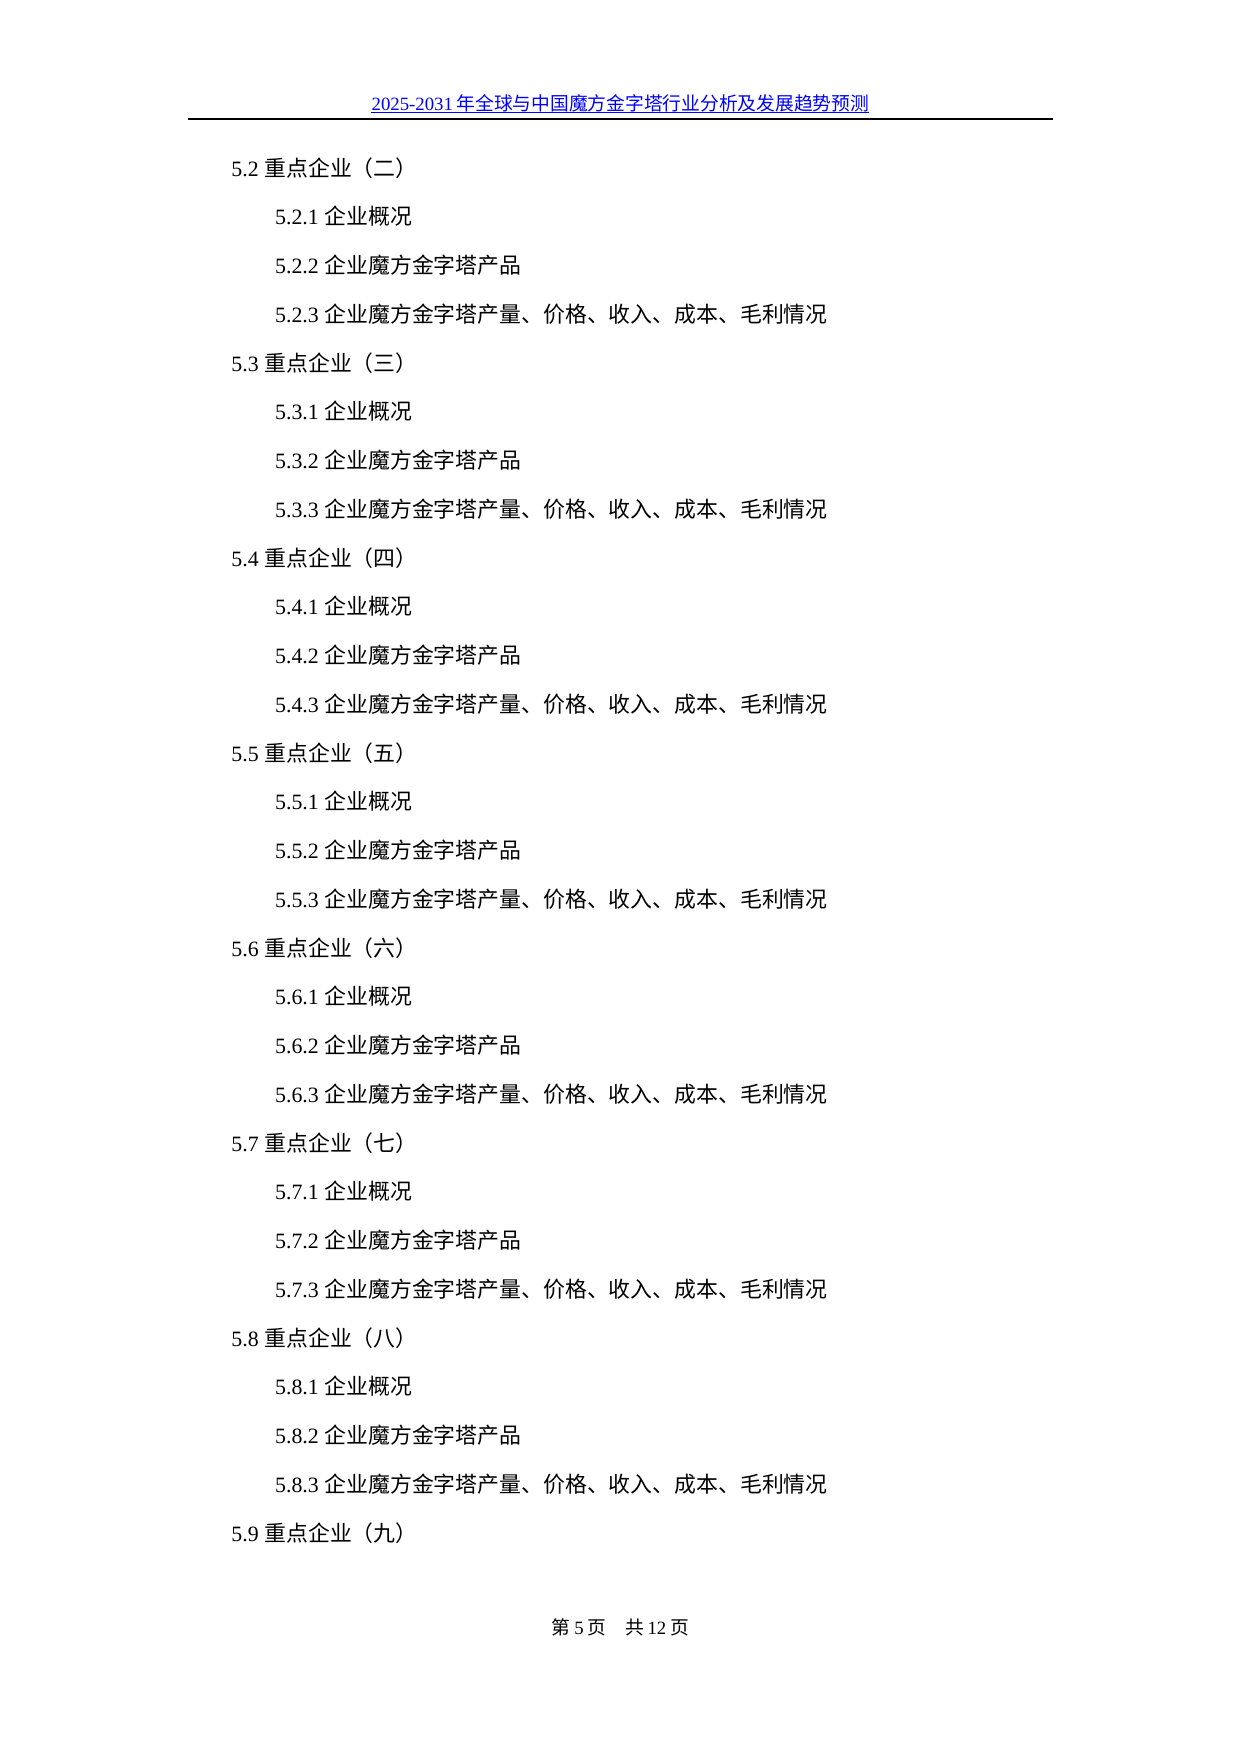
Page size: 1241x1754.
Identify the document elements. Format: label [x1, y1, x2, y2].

text [187, 150, 1053, 1548]
